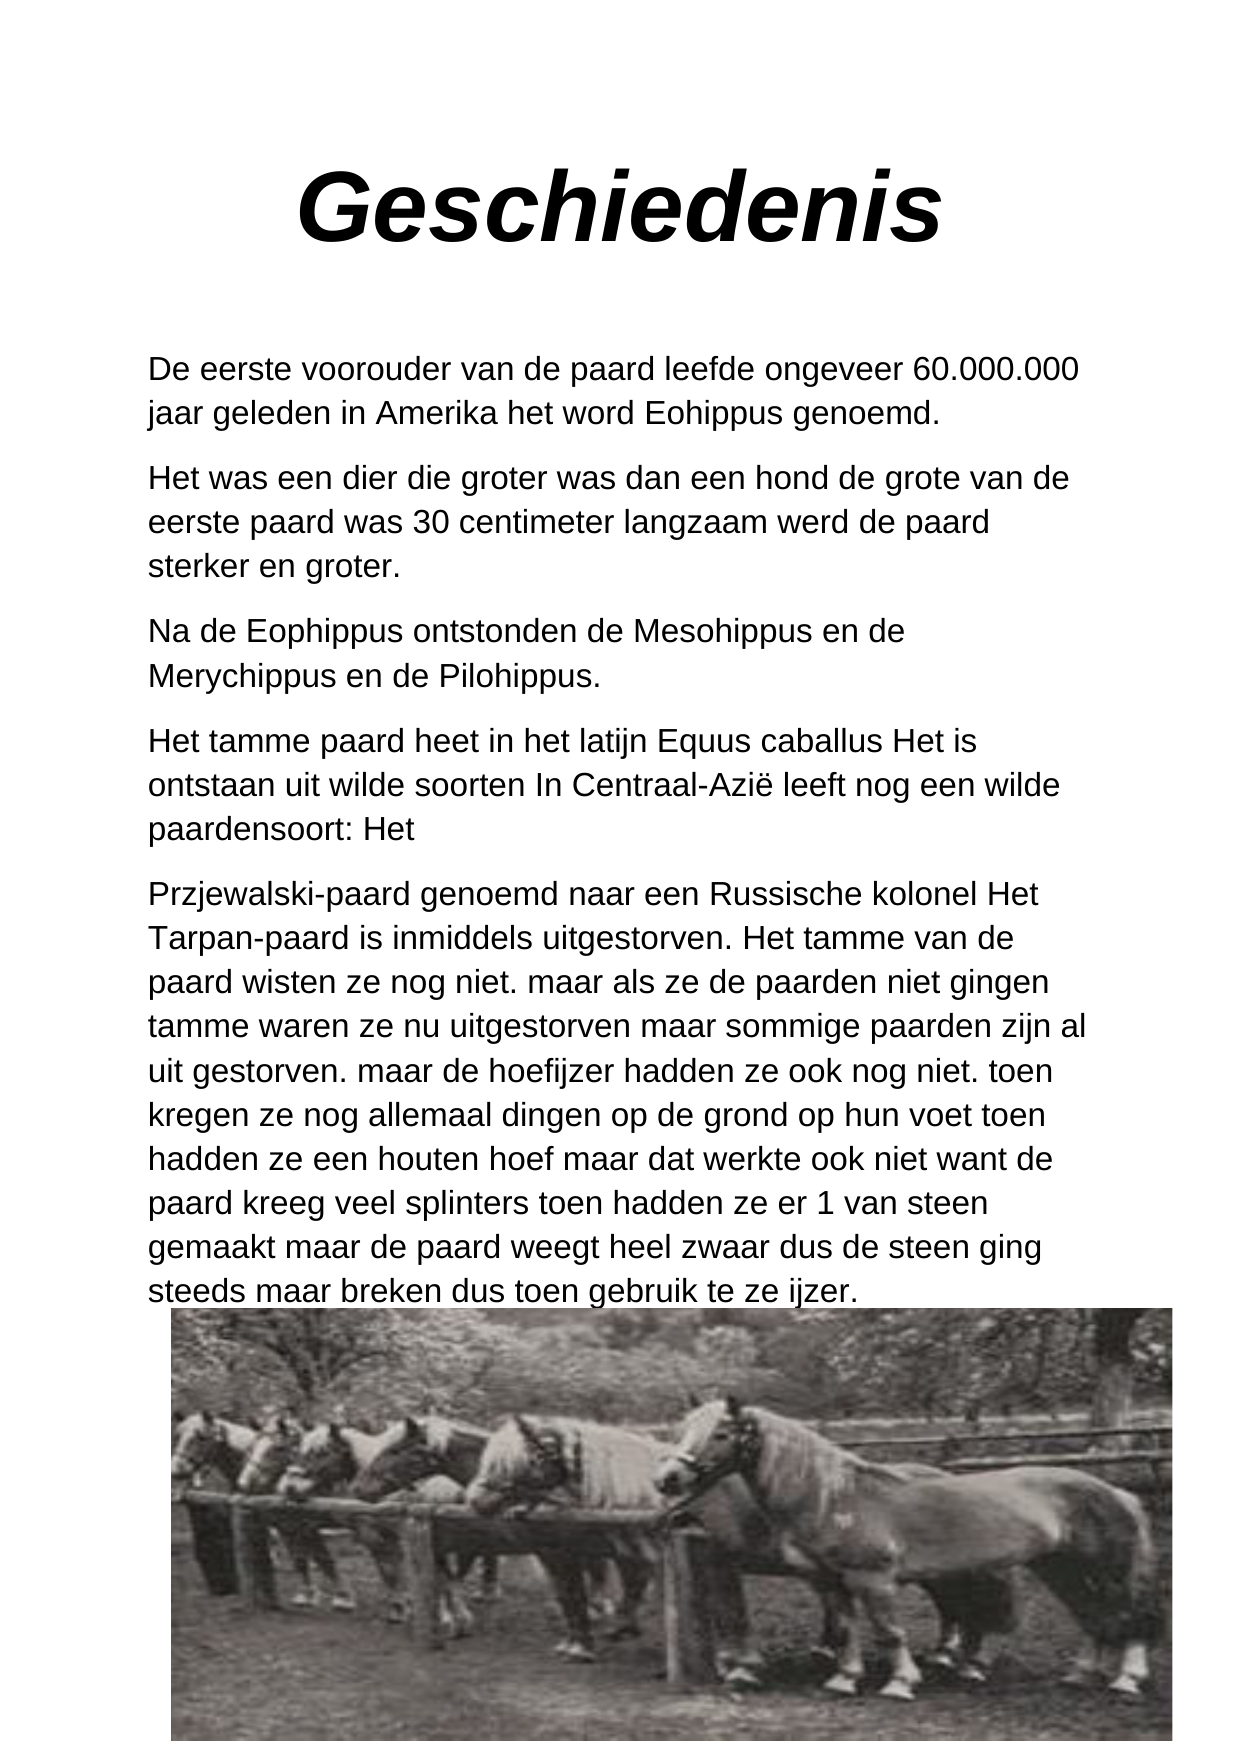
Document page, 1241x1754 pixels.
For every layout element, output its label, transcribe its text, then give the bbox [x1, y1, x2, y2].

picture [171, 1308, 1173, 1741]
text Het tamme paard heet in het latijn Equus caballus Het is ontstaan uit wilde soorten In Centraal-Azië leeft nog een wilde paardensoort: Het [148, 721, 1093, 847]
text Przjewalski-paard genoemd naar een Russische kolonel Het Tarpan-paard is inmiddels uitgestorven. Het tamme van de paard wisten ze nog niet. maar als ze de paarden niet gingen tamme waren ze nu uitgestorven maar sommige paarden zijn al uit gestorven. maar de hoefijzer hadden ze ook nog niet. toen kregen ze nog allemaal dingen op de grond op hun voet toen hadden ze een houten hoef maar dat werkte ook niet want de paard kreeg veel splinters toen hadden ze er 1 van steen gemaakt maar de paard weegt heel zwaar dus de steen ging steeds maar breken dus toen gebruik te ze ijzer. [148, 874, 1093, 1310]
text Het was een dier die groter was dan een hond de grote van de eerste paard was 30 centimeter langzaam werd de paard sterker en groter. [148, 458, 1093, 585]
text De eerste voorouder van de paard leefde ongeveer 60.000.000 jaar geleden in Amerika het word Eohippus genoemd. [148, 349, 1093, 432]
text Geschiedenis [148, 148, 1093, 263]
text Na de Eophippus ontstonden de Mesohippus en de Merychippus en de Pilohippus. [148, 611, 1093, 694]
